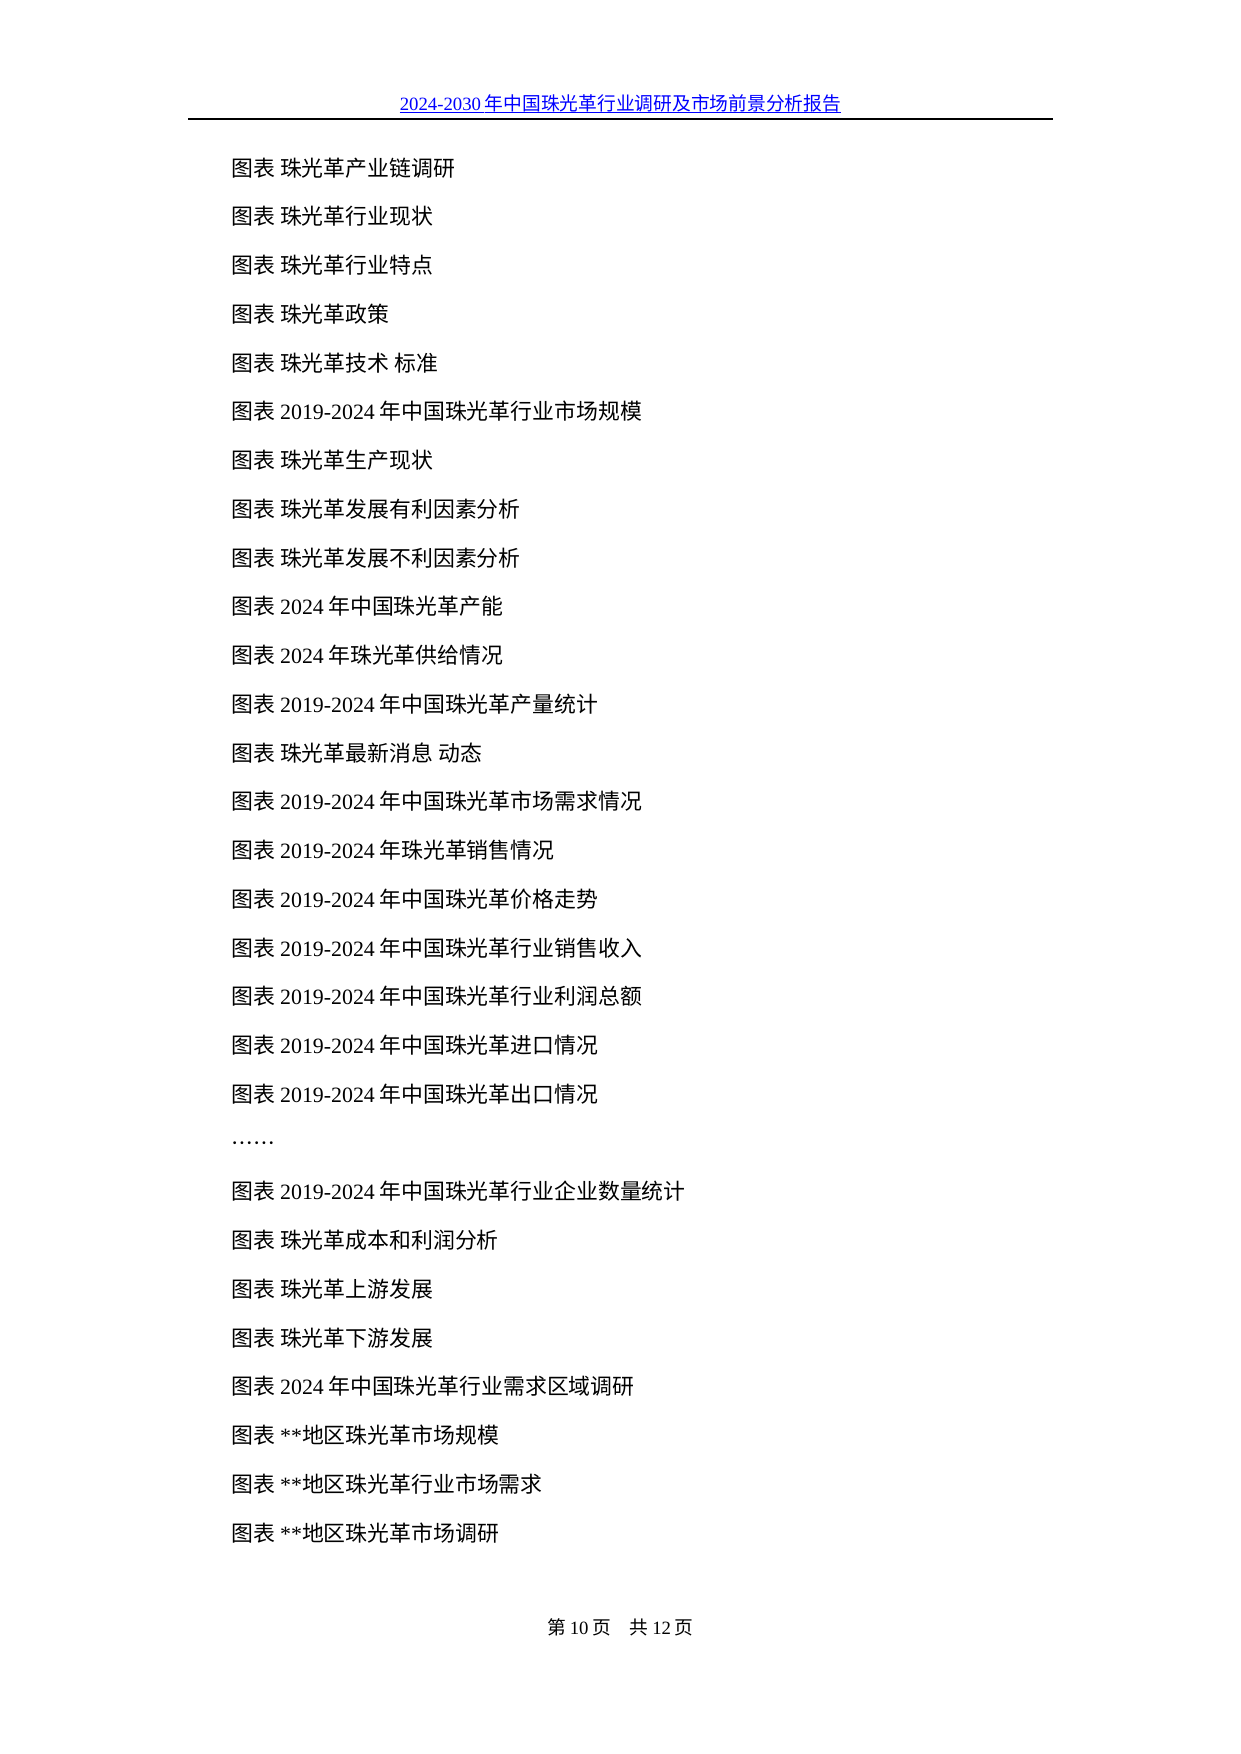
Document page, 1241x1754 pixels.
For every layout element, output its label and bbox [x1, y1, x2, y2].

text [187, 150, 1053, 1548]
